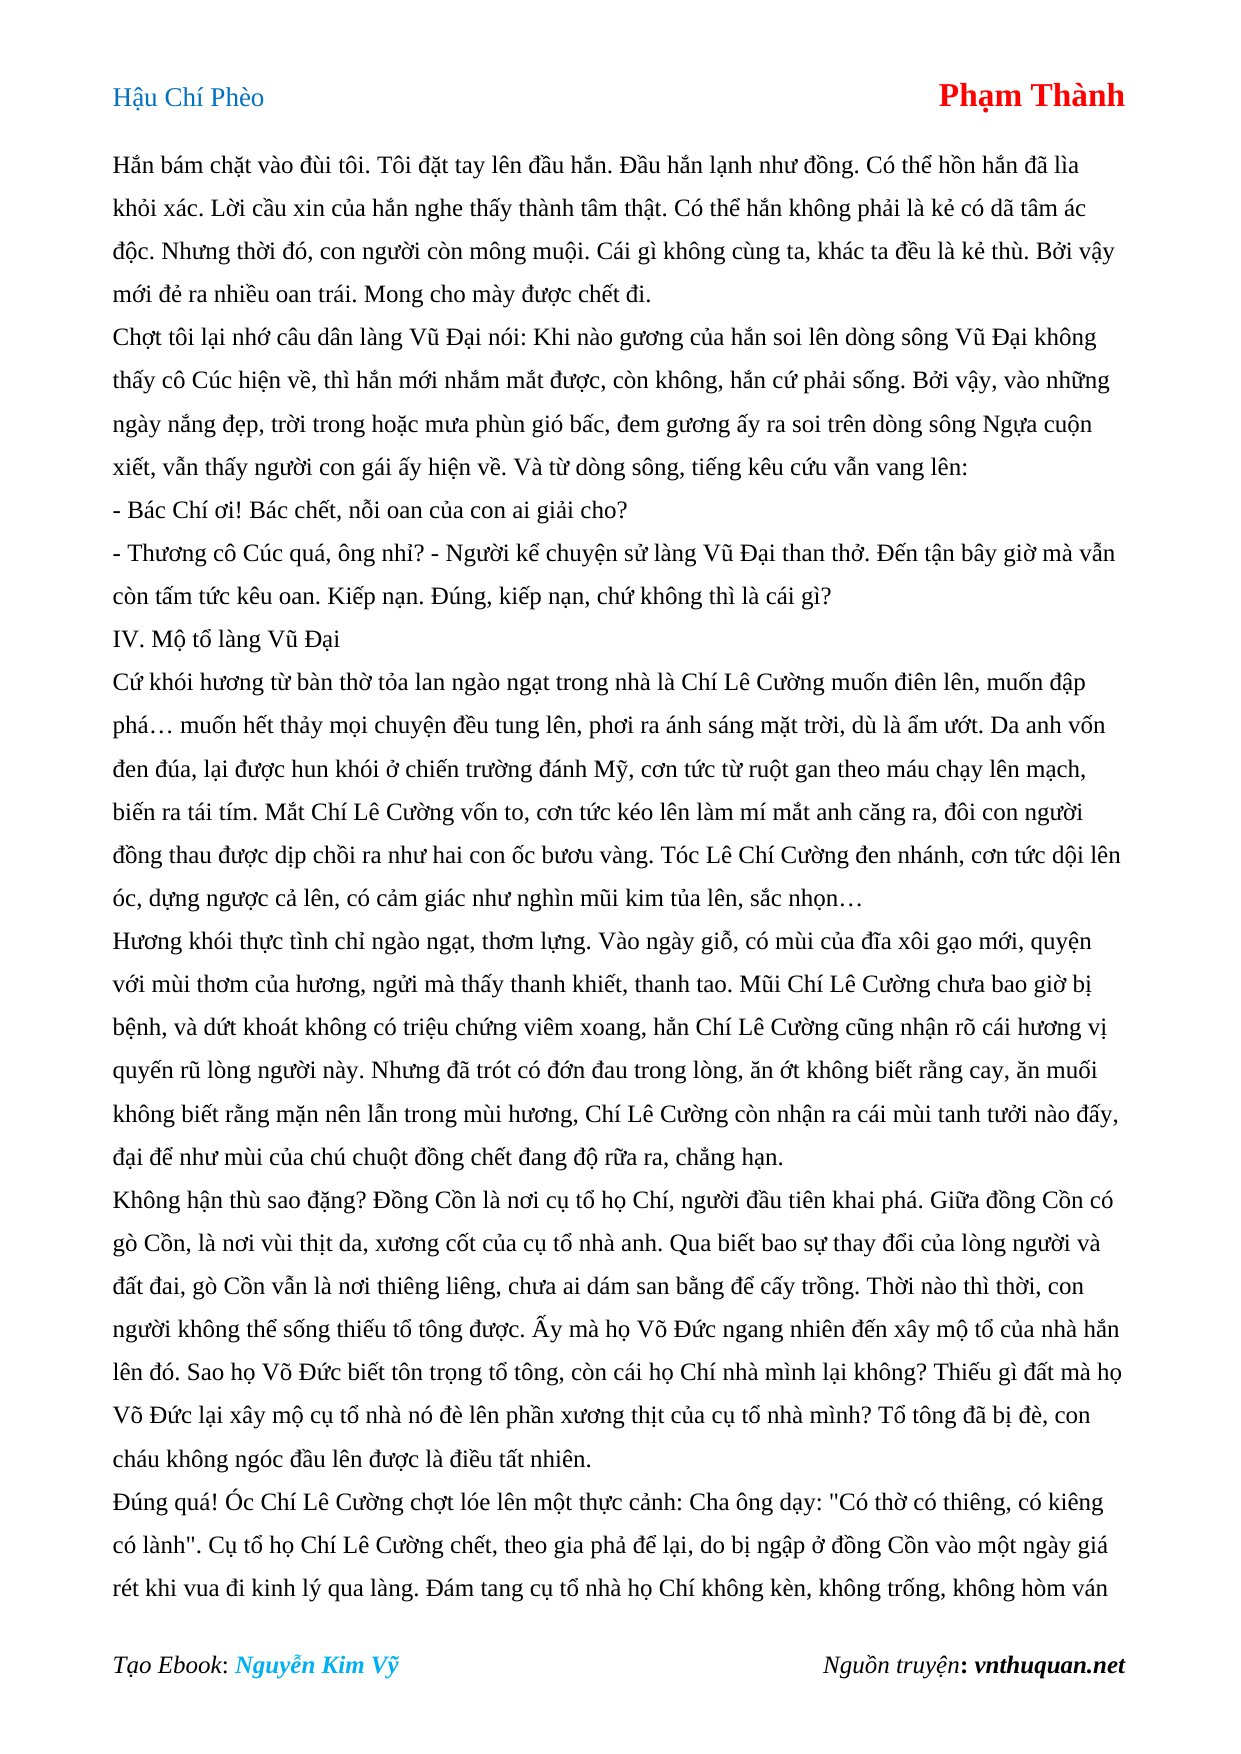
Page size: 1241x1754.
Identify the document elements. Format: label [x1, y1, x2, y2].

text [112, 150, 1128, 1602]
